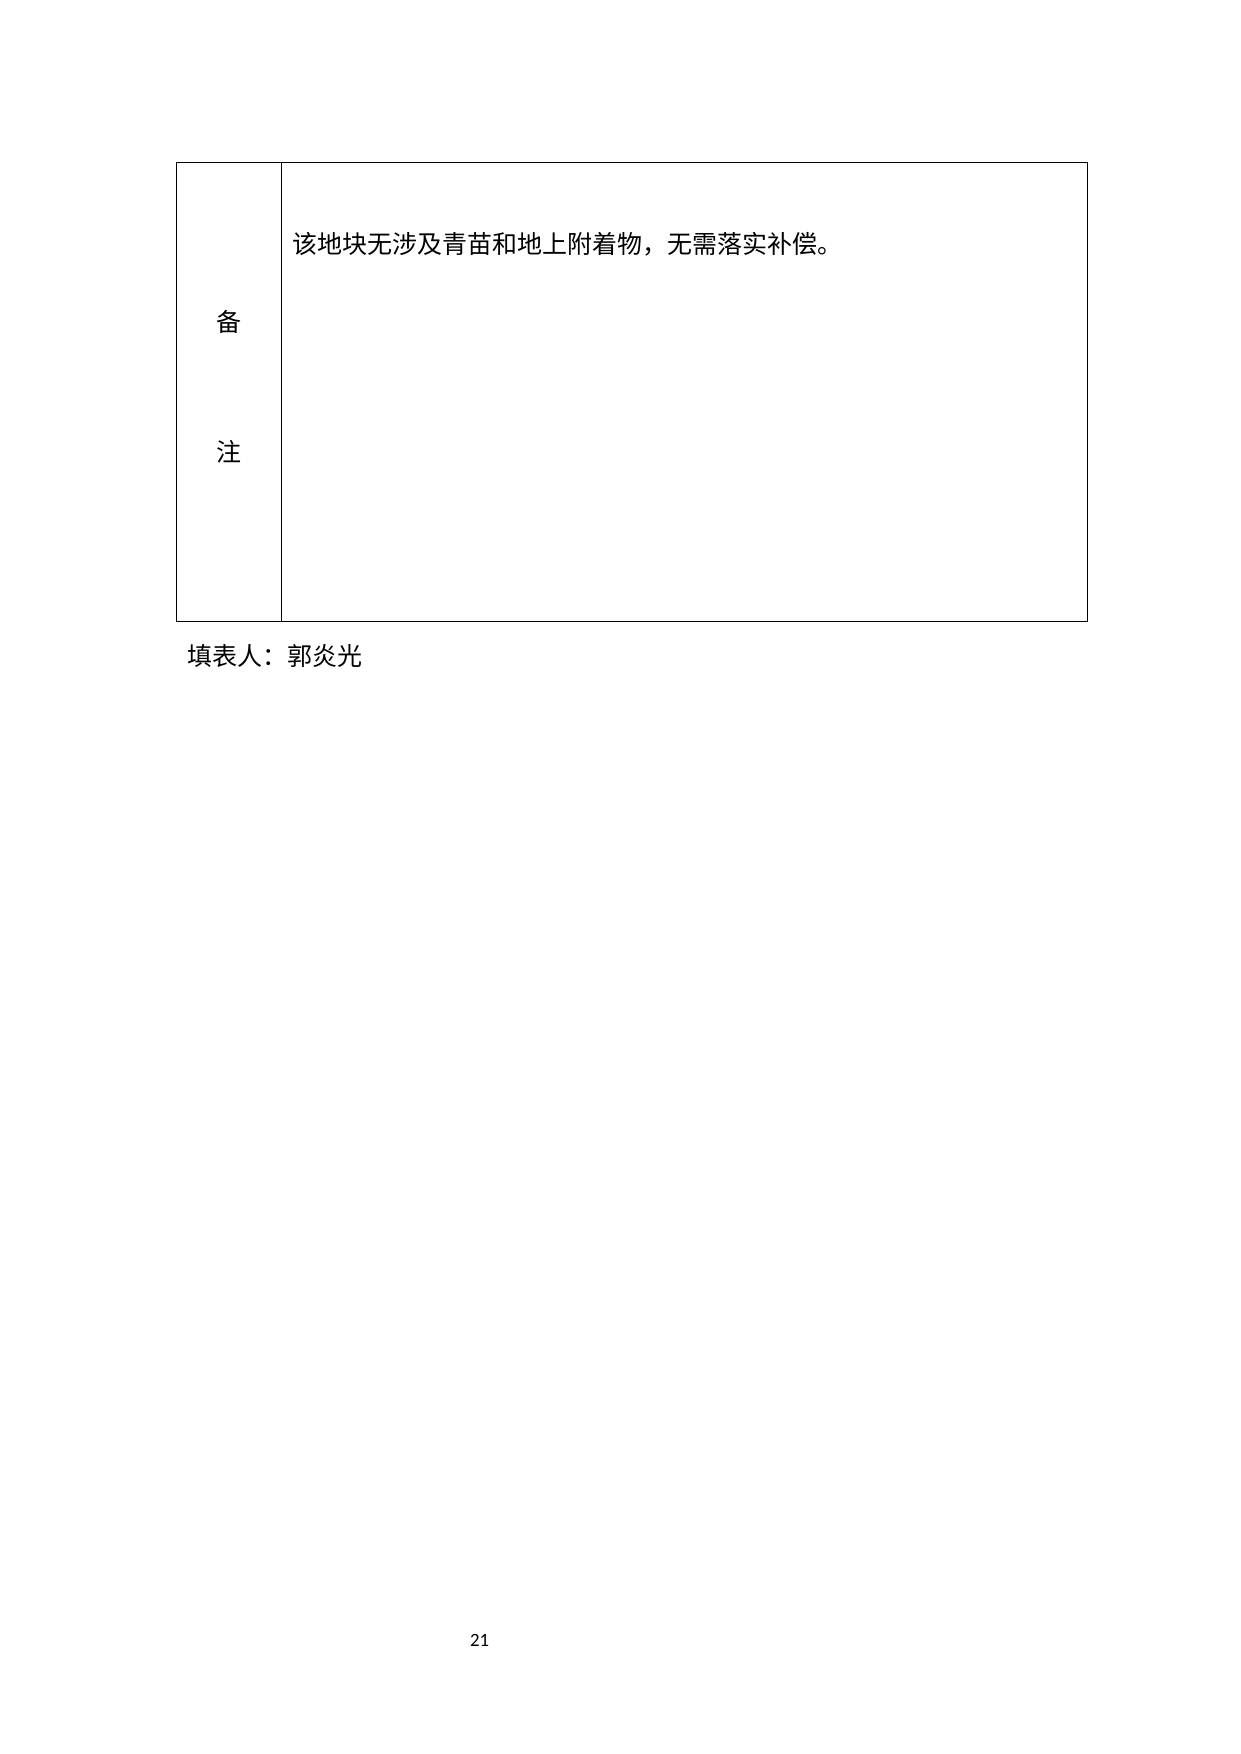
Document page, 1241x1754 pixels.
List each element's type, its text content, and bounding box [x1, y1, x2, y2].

table_cell 该地块无涉及青苗和地上附着物，无需落实补偿。 [282, 163, 1087, 621]
table_cell 备 注 [177, 163, 281, 621]
text 填表人：郭炎光 [187, 622, 1053, 687]
